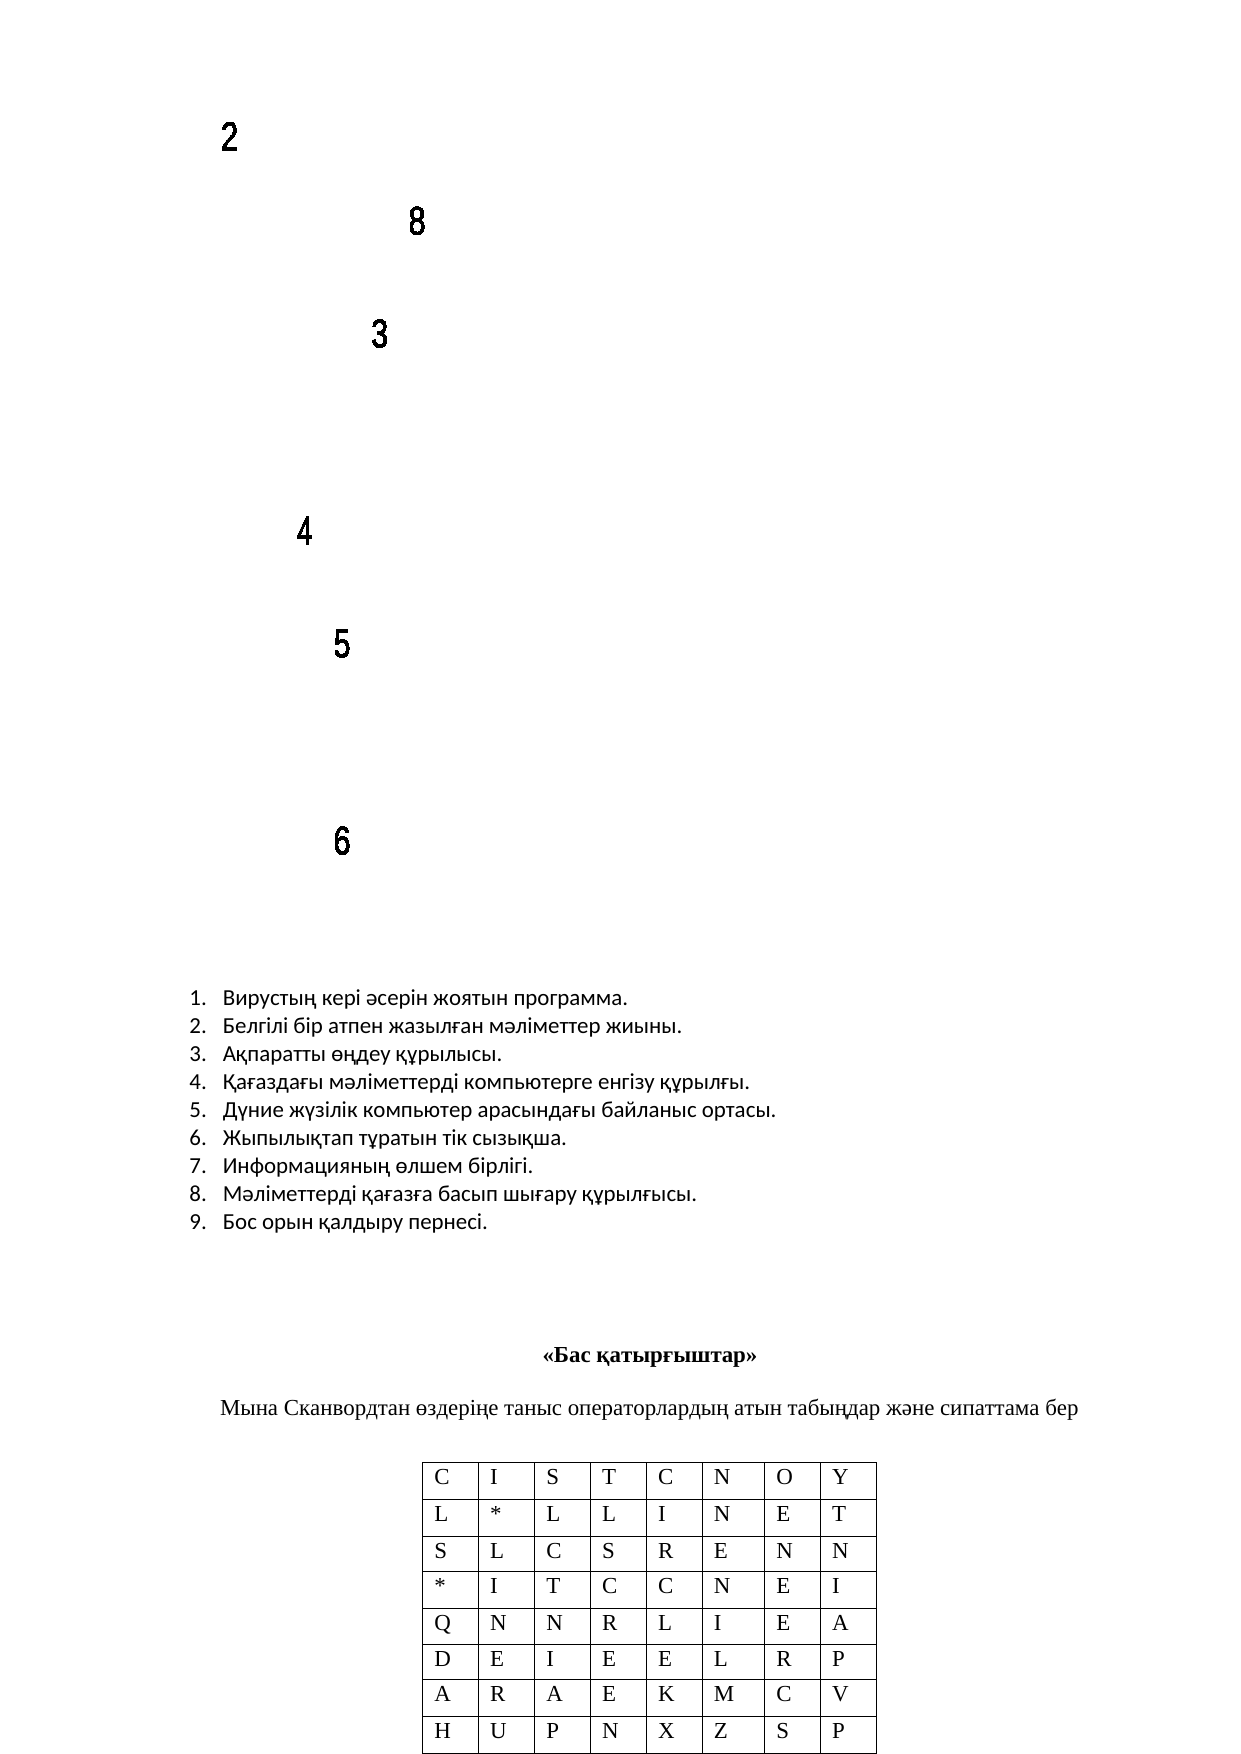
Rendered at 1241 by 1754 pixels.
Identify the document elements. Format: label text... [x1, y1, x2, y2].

table_cell T [535, 1572, 590, 1607]
table_cell E [765, 1500, 820, 1536]
table_header N [703, 1463, 764, 1499]
table_cell A [423, 1680, 478, 1716]
table_header C [647, 1463, 702, 1499]
list Қағаздағы мәліметтерді компьютерге енгізу құрылғы. [148, 1067, 1152, 1095]
list Информацияның өлшем бірлігі. [148, 1151, 1152, 1179]
table_cell L [647, 1609, 702, 1644]
table_cell P [535, 1717, 590, 1753]
table_cell L [535, 1500, 590, 1536]
text «Бас қатырғыштар» [148, 1341, 1152, 1367]
table_cell E [703, 1537, 764, 1571]
table_cell N [591, 1717, 646, 1753]
text Мына Сканвордтан өздеріңе таныс операторлардың атын табыңдар және сипаттама бер [148, 1394, 1152, 1420]
table_cell R [479, 1680, 534, 1716]
table_cell P [821, 1645, 876, 1679]
table_cell Z [703, 1717, 764, 1753]
table_cell E [647, 1645, 702, 1679]
list Белгілі бір атпен жазылған мәліметтер жиыны. [148, 1011, 1152, 1039]
table_cell R [765, 1645, 820, 1679]
table_cell H [423, 1717, 478, 1753]
table_cell K [647, 1680, 702, 1716]
list Мәліметтерді қағазға басып шығару құрылғысы. [148, 1179, 1152, 1207]
table_cell I [479, 1572, 534, 1607]
table_cell S [423, 1537, 478, 1571]
table_cell E [765, 1572, 820, 1607]
table_cell N [479, 1609, 534, 1644]
table_cell D [423, 1645, 478, 1679]
table_header C [423, 1463, 478, 1499]
table_cell E [479, 1645, 534, 1679]
table_cell E [591, 1680, 646, 1716]
table_cell S [765, 1717, 820, 1753]
table_cell S [591, 1537, 646, 1571]
table_cell E [591, 1645, 646, 1679]
table_cell R [647, 1537, 702, 1571]
table_cell I [647, 1500, 702, 1536]
table_cell I [821, 1572, 876, 1607]
table_cell * [423, 1572, 478, 1607]
table_cell N [703, 1500, 764, 1536]
table_cell N [821, 1537, 876, 1571]
table_header Y [821, 1463, 876, 1499]
table_header T [591, 1463, 646, 1499]
table_cell L [479, 1537, 534, 1571]
table_cell C [535, 1537, 590, 1571]
list Бос орын қалдыру пернесі. [148, 1207, 1152, 1235]
table_cell N [703, 1572, 764, 1607]
table_cell I [703, 1609, 764, 1644]
table_cell L [703, 1645, 764, 1679]
table_cell N [765, 1537, 820, 1571]
table_cell L [591, 1500, 646, 1536]
table_cell E [765, 1609, 820, 1644]
list Дүние жүзілік компьютер арасындағы байланыс ортасы. [148, 1095, 1152, 1123]
list Ақпаратты өңдеу құрылысы. [148, 1039, 1152, 1067]
list Вирустың кері әсерін жоятын программа. [148, 983, 1152, 1011]
table_cell L [423, 1500, 478, 1536]
list Жыпылықтап тұратын тік сызықша. [148, 1123, 1152, 1151]
table_cell N [535, 1609, 590, 1644]
table_cell * [479, 1500, 534, 1536]
table_cell X [647, 1717, 702, 1753]
table_cell V [821, 1680, 876, 1716]
table_cell R [591, 1609, 646, 1644]
table_header S [535, 1463, 590, 1499]
table_cell P [821, 1717, 876, 1753]
table_cell C [647, 1572, 702, 1607]
table_cell C [765, 1680, 820, 1716]
table_cell C [591, 1572, 646, 1607]
table_cell I [535, 1645, 590, 1679]
table_cell T [821, 1500, 876, 1536]
table_cell U [479, 1717, 534, 1753]
table_cell A [535, 1680, 590, 1716]
table_cell Q [423, 1609, 478, 1644]
table_cell M [703, 1680, 764, 1716]
table_header O [765, 1463, 820, 1499]
table_cell A [821, 1609, 876, 1644]
table_header I [479, 1463, 534, 1499]
